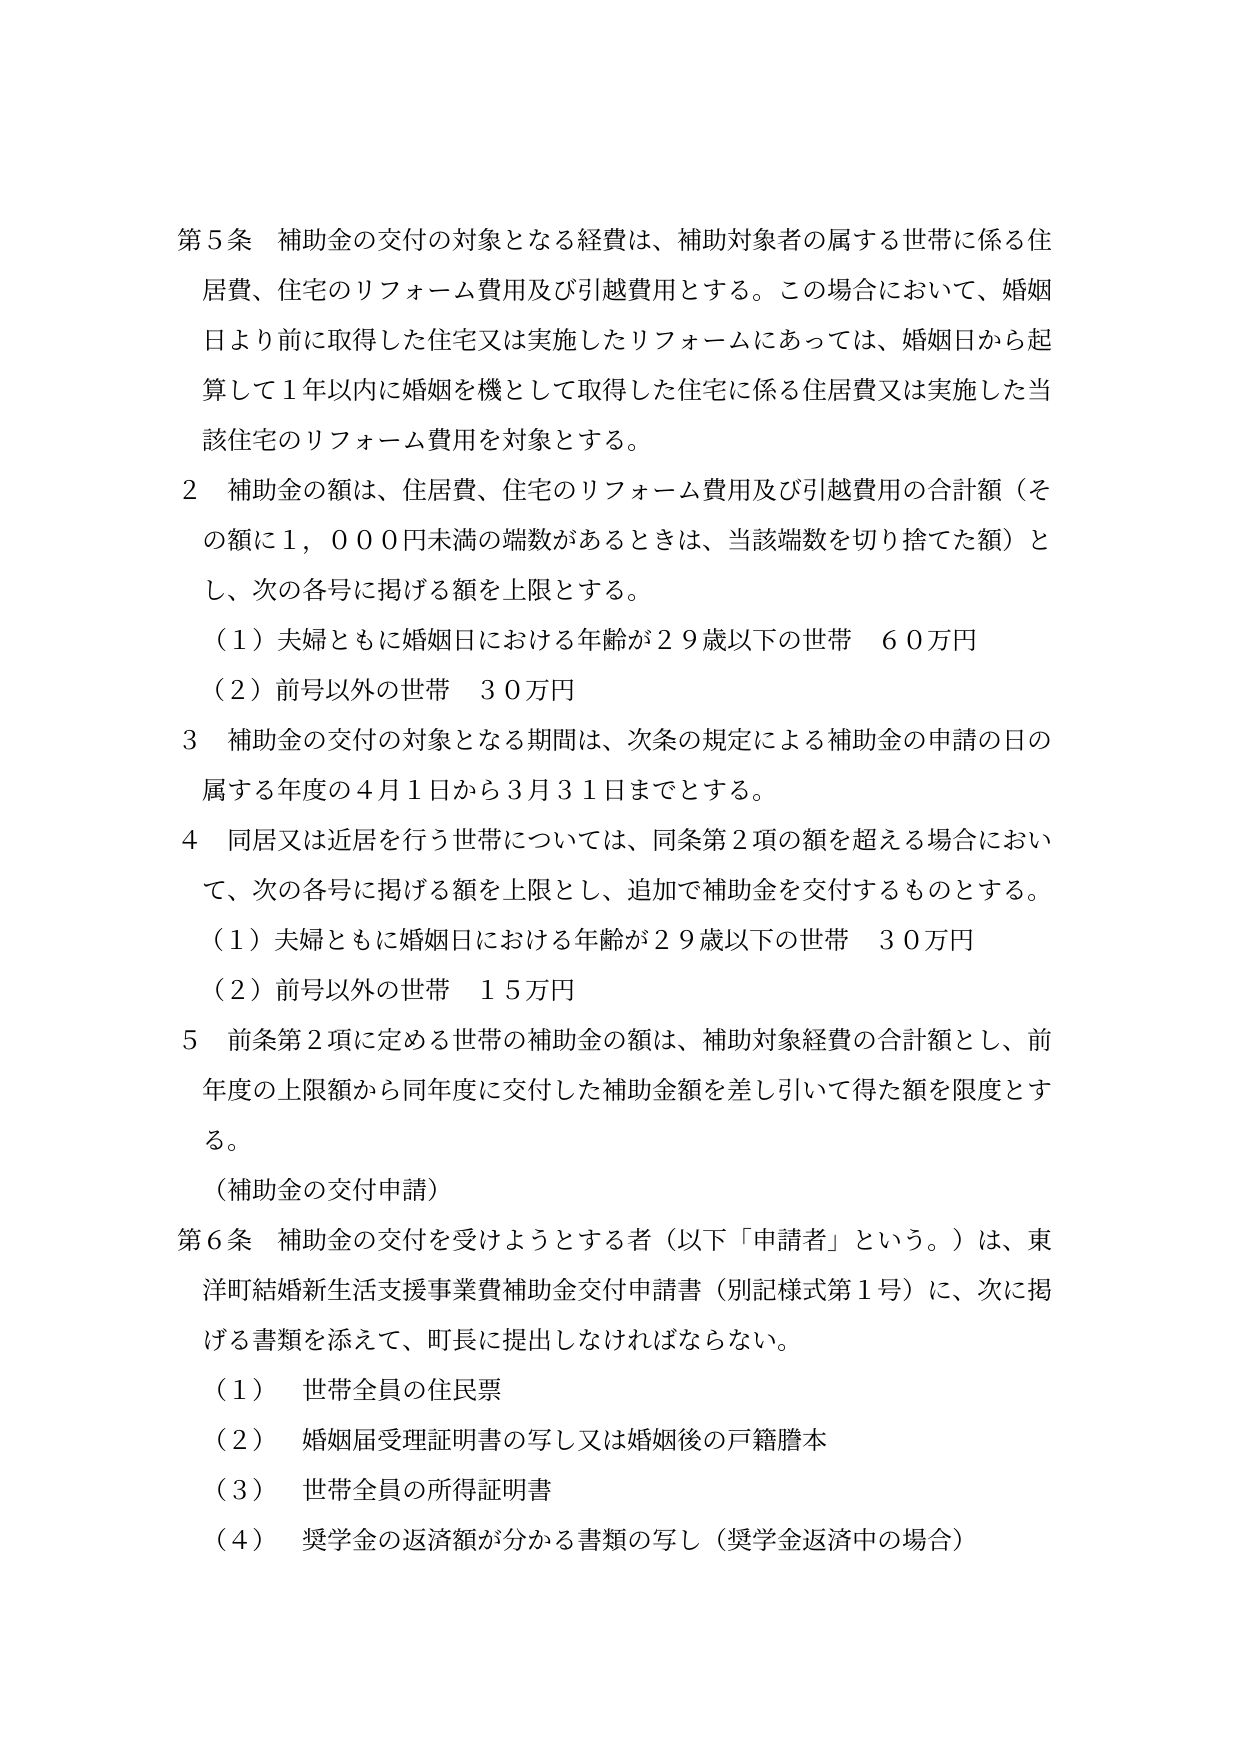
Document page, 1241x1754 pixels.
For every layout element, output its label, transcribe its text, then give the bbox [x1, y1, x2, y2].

text （補助金の交付申請） [202, 1157, 1063, 1207]
text （２） 婚姻届受理証明書の写し又は婚姻後の戸籍謄本 [202, 1407, 1063, 1457]
text ２ 補助金の額は、住居費、住宅のリフォーム費用及び引越費用の合計額（その額に１，０００円未満の端数があるときは、当該端数を切り捨てた額）とし、次の各号に掲げる額を上限とする。 [177, 457, 1063, 607]
text （４） 奨学金の返済額が分かる書類の写し（奨学金返済中の場合） [202, 1507, 1063, 1557]
text （３） 世帯全員の所得証明書 [202, 1457, 1063, 1507]
text （２）前号以外の世帯 １５万円 [188, 957, 1063, 1007]
text （１）夫婦ともに婚姻日における年齢が２９歳以下の世帯 ６０万円 [177, 607, 1063, 657]
text （１） 世帯全員の住民票 [202, 1357, 1063, 1407]
text 第６条 補助金の交付を受けようとする者（以下「申請者」という。）は、東洋町結婚新生活支援事業費補助金交付申請書（別記様式第１号）に、次に掲げる書類を添えて、町長に提出しなければならない。 [177, 1207, 1063, 1357]
text ５ 前条第２項に定める世帯の補助金の額は、補助対象経費の合計額とし、前年度の上限額から同年度に交付した補助金額を差し引いて得た額を限度とする。 [177, 1007, 1063, 1157]
text ３ 補助金の交付の対象となる期間は、次条の規定による補助金の申請の日の属する年度の４月１日から３月３１日までとする。 [177, 707, 1063, 807]
text （２）前号以外の世帯 ３０万円 [188, 657, 1063, 707]
text （１）夫婦ともに婚姻日における年齢が２９歳以下の世帯 ３０万円 [199, 907, 1063, 957]
text ４ 同居又は近居を行う世帯については、同条第２項の額を超える場合において、次の各号に掲げる額を上限とし、追加で補助金を交付するものとする。 [177, 807, 1063, 907]
text 第５条 補助金の交付の対象となる経費は、補助対象者の属する世帯に係る住居費、住宅のリフォーム費用及び引越費用とする。この場合において、婚姻日より前に取得した住宅又は実施したリフォームにあっては、婚姻日から起算して１年以内に婚姻を機として取得した住宅に係る住居費又は実施した当該住宅のリフォーム費用を対象とする。 [177, 207, 1063, 457]
